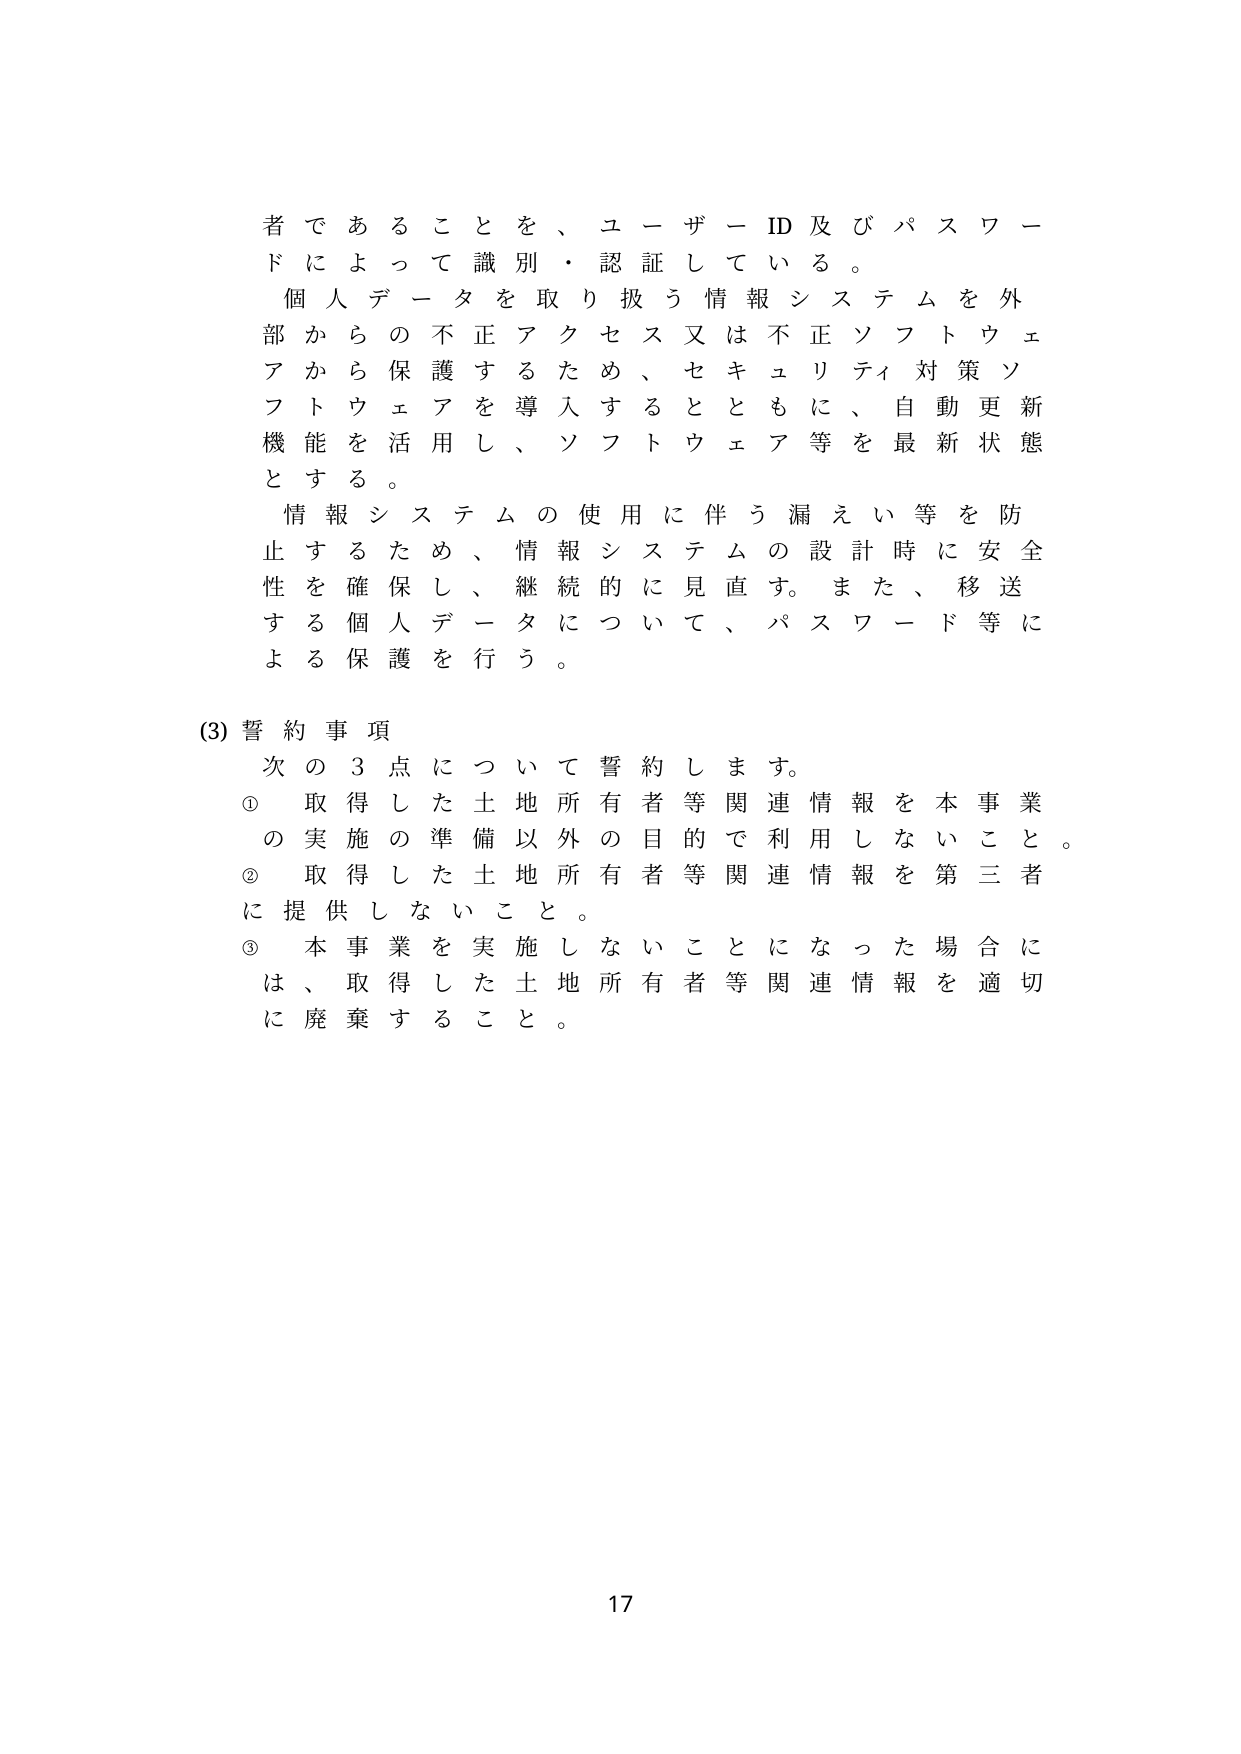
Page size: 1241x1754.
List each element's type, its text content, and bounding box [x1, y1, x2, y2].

text ③ 本事業を実施しないことになった場合には、取得した土地所有者等関連情報を適切に廃棄すること。 [220, 928, 1062, 1036]
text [241, 207, 1062, 279]
text ② 取得した土地所有者等関連情報を第三者に提供しないこと。 [220, 856, 1062, 928]
text 個人データを取り扱う情報システムを外部からの不正アクセス又は不正ソフトウェアから保護するため、セキュリティ対策ソフトウェアを導入するとともに、自動更新機能を活用し、ソフトウェア等を最新状態とする。 [241, 279, 1062, 495]
text 情報システムの使用に伴う漏えい等を防止するため、情報システムの設計時に安全性を確保し、継続的に見直す。また、移送する個人データについて、パスワード等による保護を行う。 [241, 495, 1062, 676]
text ① 取得した土地所有者等関連情報を本事業の実施の準備以外の目的で利用しないこと。 [220, 784, 1062, 856]
text (3) 誓約事項 [199, 712, 1062, 748]
text 次の３点について誓約します。 [220, 748, 1062, 784]
